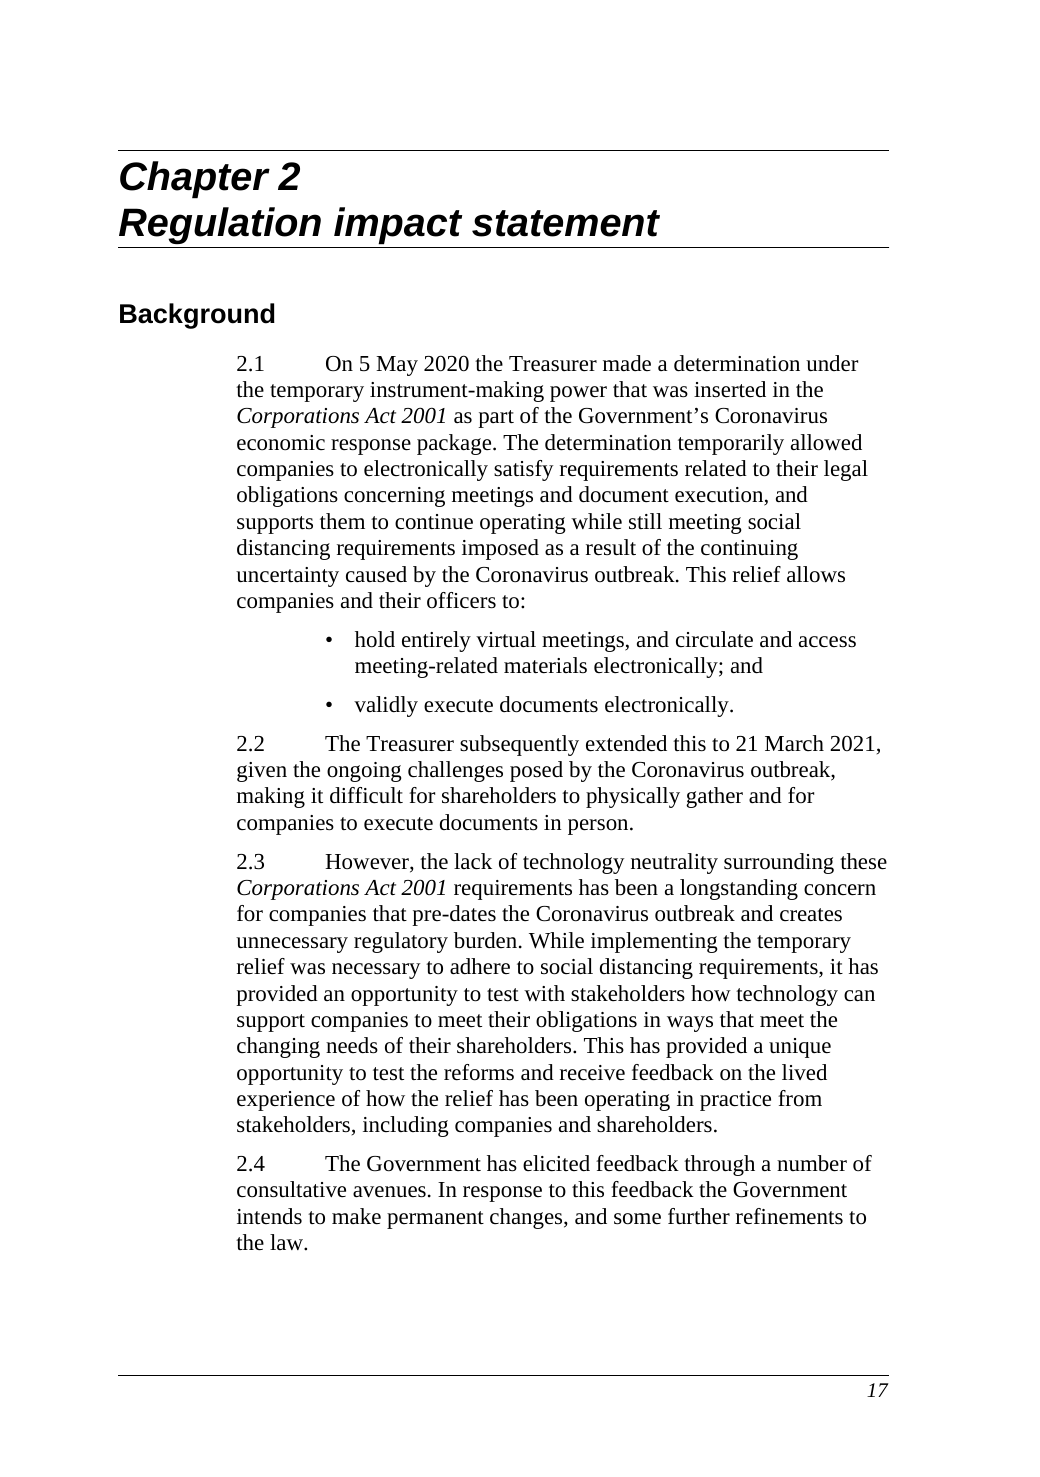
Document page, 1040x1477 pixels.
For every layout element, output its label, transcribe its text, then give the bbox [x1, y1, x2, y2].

text On 5 May 2020 the Treasurer made a determination under the temporary instrument-making power that was inserted in the Corporations Act 2001 as part of the Government’s Coronavirus economic response package. The determination temporarily allowed companies to electronically satisfy requirements related to their legal obligations concerning meetings and document execution, and supports them to continue operating while still meeting social distancing requirements imposed as a result of the continuing uncertainty caused by the Coronavirus outbreak. This relief allows companies and their officers to: [236, 350, 889, 613]
text However, the lack of technology neutrality surrounding these Corporations Act 2001 requirements has been a longstanding concern for companies that pre-dates the Coronavirus outbreak and creates unnecessary regulatory burden. While implementing the temporary relief was necessary to adhere to social distancing requirements, it has provided an opportunity to test with stakeholders how technology can support companies to meet their obligations in ways that meet the changing needs of their shareholders. This has provided a unique opportunity to test the reforms and receive feedback on the lived experience of how the relief has been operating in practice from stakeholders, including companies and shareholders. [236, 848, 889, 1138]
subtitle Regulation impact statement [118, 151, 889, 247]
text hold entirely virtual meetings, and circulate and access meeting-related materials electronically; and [325, 626, 889, 678]
text The Treasurer subsequently extended this to 21 March 2021, given the ongoing challenges posed by the Coronavirus outbreak, making it difficult for shareholders to physically gather and for companies to execute documents in person. [236, 730, 889, 835]
subtitle Background [118, 298, 889, 329]
text validly execute documents electronically. [325, 691, 889, 717]
text The Government has elicited feedback through a number of consultative avenues. In response to this feedback the Government intends to make permanent changes, and some further refinements to the law. [236, 1150, 889, 1256]
